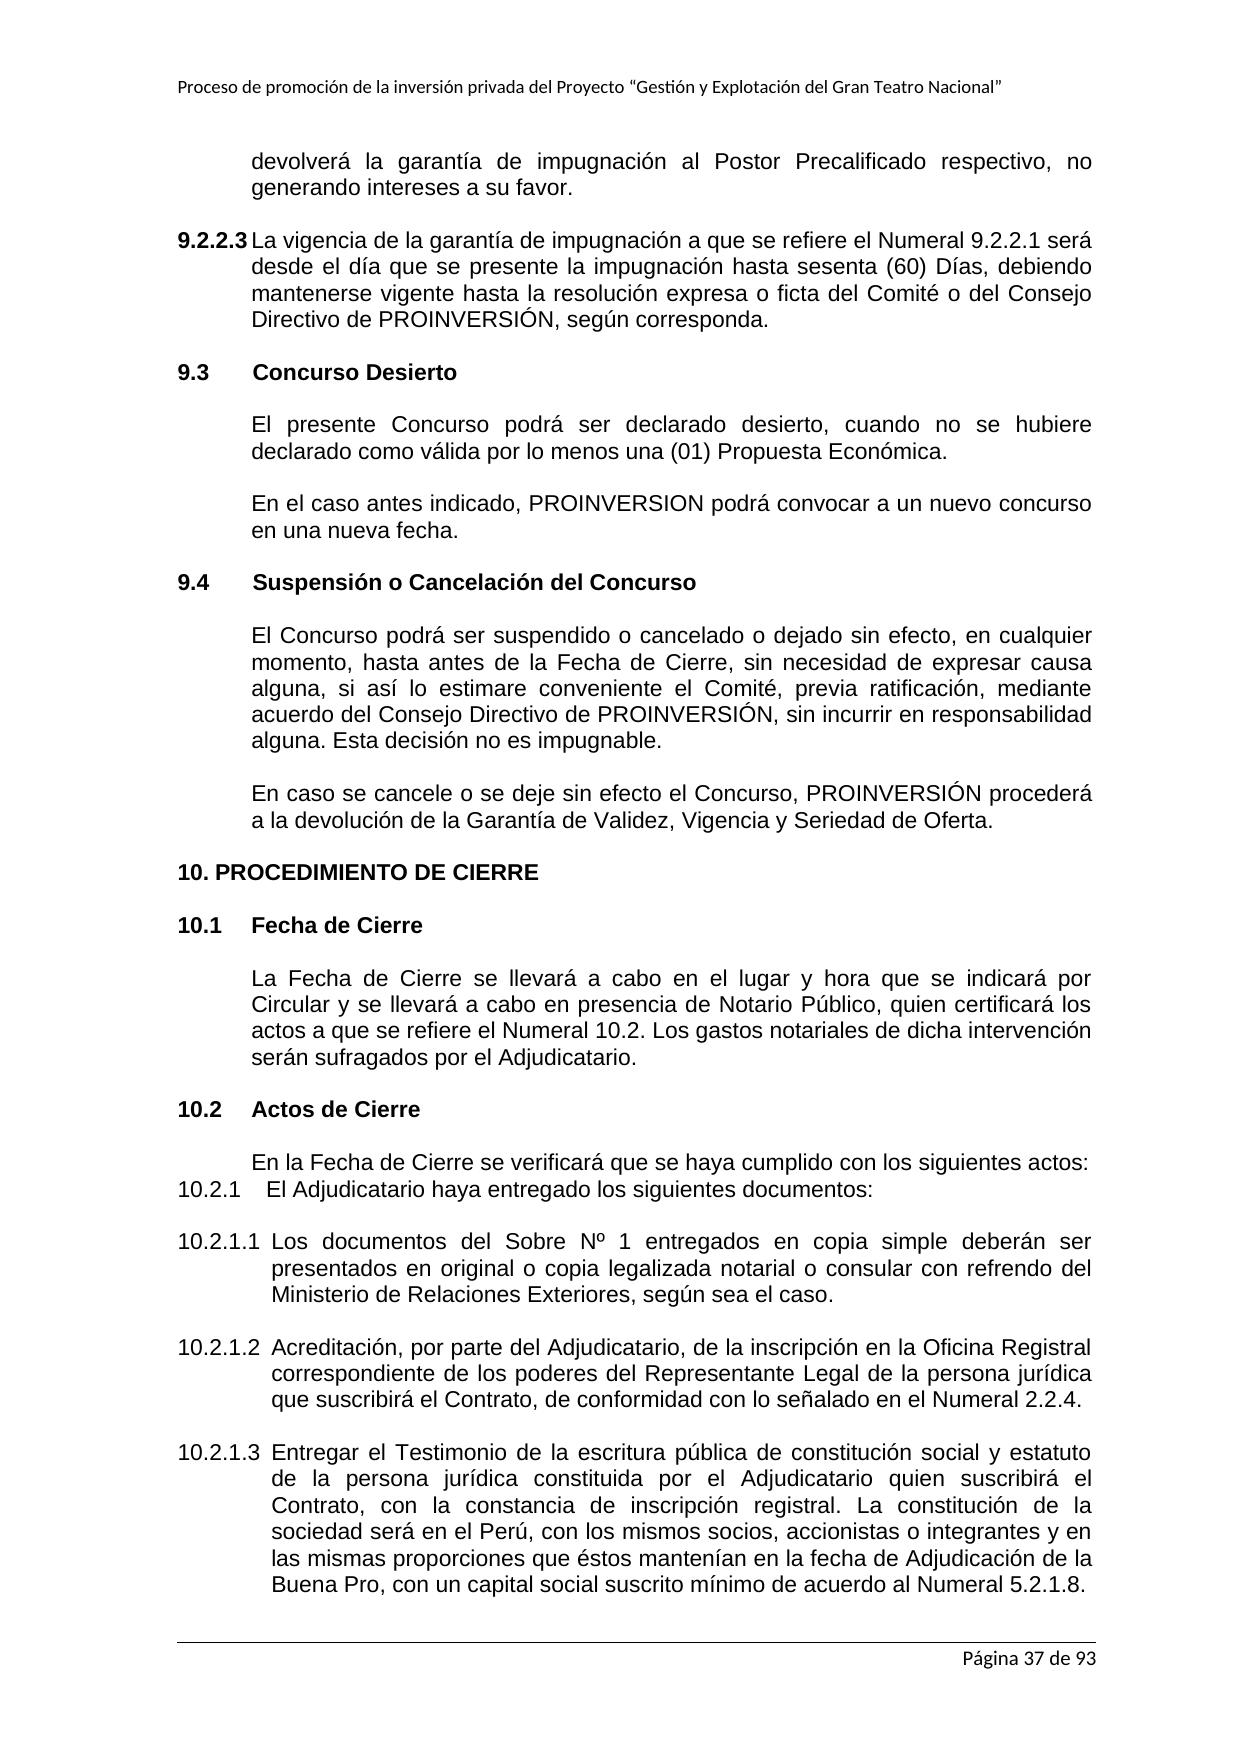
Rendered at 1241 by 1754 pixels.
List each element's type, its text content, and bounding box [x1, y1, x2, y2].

list El Adjudicatario haya entregado los siguientes documentos: [177, 1176, 1092, 1202]
text El Concurso podrá ser suspendido o cancelado o dejado sin efecto, en cualquier momento, hasta antes de la Fecha de Cierre, sin necesidad de expresar causa alguna, si así lo estimare conveniente el Comité, previa ratificación, mediante acuerdo del Consejo Directivo de PROINVERSIÓN, sin incurrir en responsabilidad alguna. Esta decisión no es impugnable. [251, 622, 1092, 754]
list La vigencia de la garantía de impugnación a que se refiere el Numeral 9.2.2.1 será desde el día que se presente la impugnación hasta sesenta (60) Días, debiendo mantenerse vigente hasta la resolución expresa o ficta del Comité o del Consejo Directivo de PROINVERSIÓN, según corresponda. [177, 227, 1092, 332]
subtitle Suspensión o Cancelación del Concurso [177, 569, 1092, 596]
subtitle Actos de Cierre [177, 1096, 1092, 1123]
text En caso se cancele o se deje sin efecto el Concurso, PROINVERSIÓN procederá a la devolución de la Garantía de Validez, Vigencia y Seriedad de Oferta. [251, 780, 1092, 833]
list Acreditación, por parte del Adjudicatario, de la inscripción en la Oficina Registral correspondiente de los poderes del Representante Legal de la persona jurídica que suscribirá el Contrato, de conformidad con lo señalado en el Numeral 2.2.4. [177, 1334, 1092, 1413]
subtitle Fecha de Cierre [177, 912, 1092, 938]
text La Fecha de Cierre se llevará a cabo en el lugar y hora que se indicará por Circular y se llevará a cabo en presencia de Notario Público, quien certificará los actos a que se refiere el Numeral 10.2. Los gastos notariales de dicha intervención serán sufragados por el Adjudicatario. [251, 965, 1092, 1070]
list Los documentos del Sobre Nº 1 entregados en copia simple deberán ser presentados en original o copia legalizada notarial o consular con refrendo del Ministerio de Relaciones Exteriores, según sea el caso. [177, 1228, 1092, 1307]
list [177, 148, 1092, 200]
list Entregar el Testimonio de la escritura pública de constitución social y estatuto de la persona jurídica constituida por el Adjudicatario quien suscribirá el Contrato, con la constancia de inscripción registral. La constitución de la sociedad será en el Perú, con los mismos socios, accionistas o integrantes y en las mismas proporciones que éstos mantenían en la fecha de Adjudicación de la Buena Pro, con un capital social suscrito mínimo de acuerdo al Numeral 5.2.1.8. [177, 1439, 1092, 1597]
text En la Fecha de Cierre se verificará que se haya cumplido con los siguientes actos: [251, 1149, 1092, 1176]
text En el caso antes indicado, PROINVERSION podrá convocar a un nuevo concurso en una nueva fecha. [251, 490, 1092, 543]
subtitle PROCEDIMIENTO DE CIERRE [177, 859, 1092, 886]
subtitle Concurso Desierto [177, 358, 1092, 385]
text El presente Concurso podrá ser declarado desierto, cuando no se hubiere declarado como válida por lo menos una (01) Propuesta Económica. [251, 411, 1092, 464]
